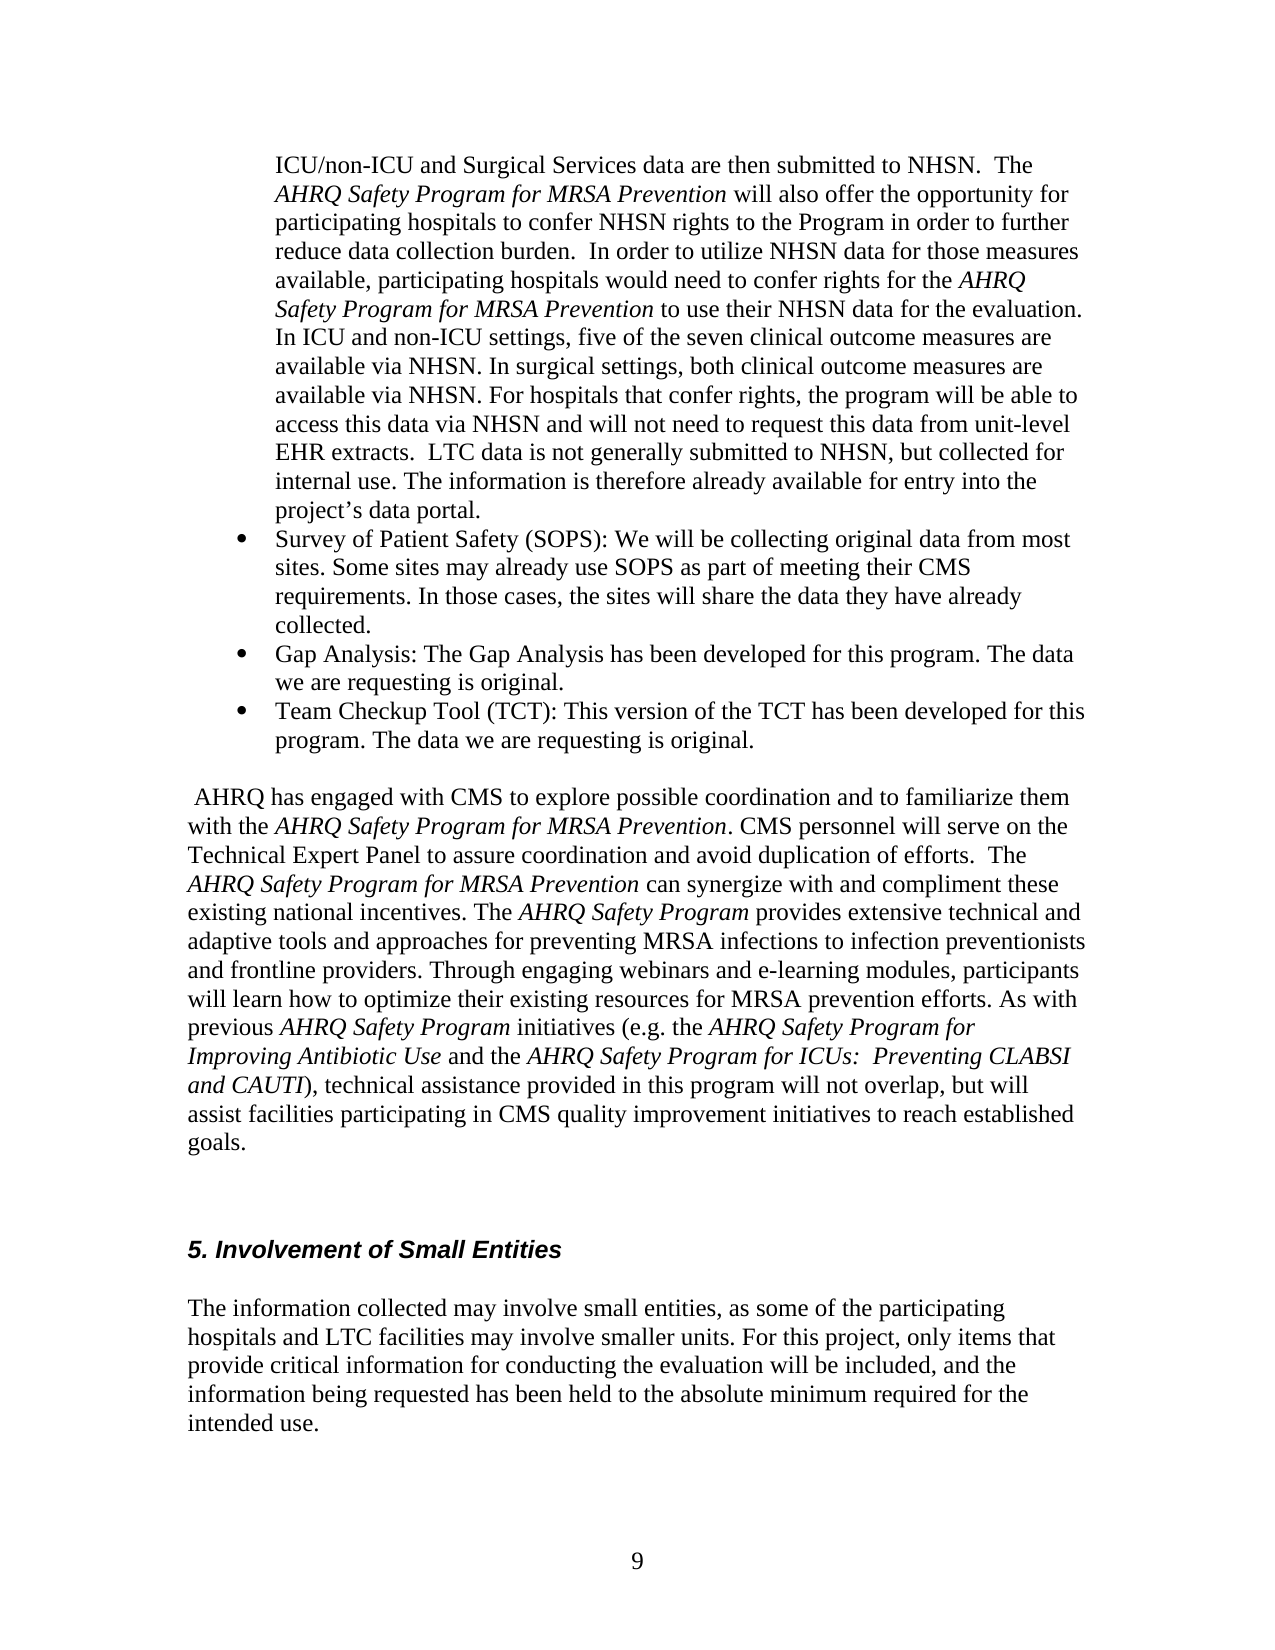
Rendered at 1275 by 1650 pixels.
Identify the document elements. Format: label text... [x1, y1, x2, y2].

list AHRQ has engaged with CMS to explore possible coordination and to familiarize them with the AHRQ Safety Program for MRSA Prevention. CMS personnel will serve on the Technical Expert Panel to assure coordination and avoid duplication of efforts. The AHRQ Safety Program for MRSA Prevention can synergize with and compliment these existing national incentives. The AHRQ Safety Program provides extensive technical and adaptive tools and approaches for preventing MRSA infections to infection preventionists and frontline providers. Through engaging webinars and e-learning modules, participants will learn how to optimize their existing resources for MRSA prevention efforts. As with previous AHRQ Safety Program initiatives (e.g. the AHRQ Safety Program for Improving Antibiotic Use and the AHRQ Safety Program for ICUs: Preventing CLABSI and CAUTI), technical assistance provided in this program will not overlap, but will assist facilities participating in CMS quality improvement initiatives to reach established goals. [187, 782, 1087, 1156]
list Gap Analysis: The Gap Analysis has been developed for this program. The data we are requesting is original. [237, 639, 1087, 696]
list Survey of Patient Safety (SOPS): We will be collecting original data from most sites. Some sites may already use SOPS as part of meeting their CMS requirements. In those cases, the sites will share the data they have already collected. [237, 524, 1087, 639]
subtitle 5. Involvement of Small Entities [187, 1235, 1087, 1264]
text The information collected may involve small entities, as some of the participating hospitals and LTC facilities may involve smaller units. For this project, only items that provide critical information for conducting the evaluation will be included, and the information being requested has been held to the absolute minimum required for the intended use. [187, 1293, 1087, 1437]
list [237, 150, 1087, 524]
list Team Checkup Tool (TCT): This version of the TCT has been developed for this program. The data we are requesting is original. [237, 696, 1087, 754]
